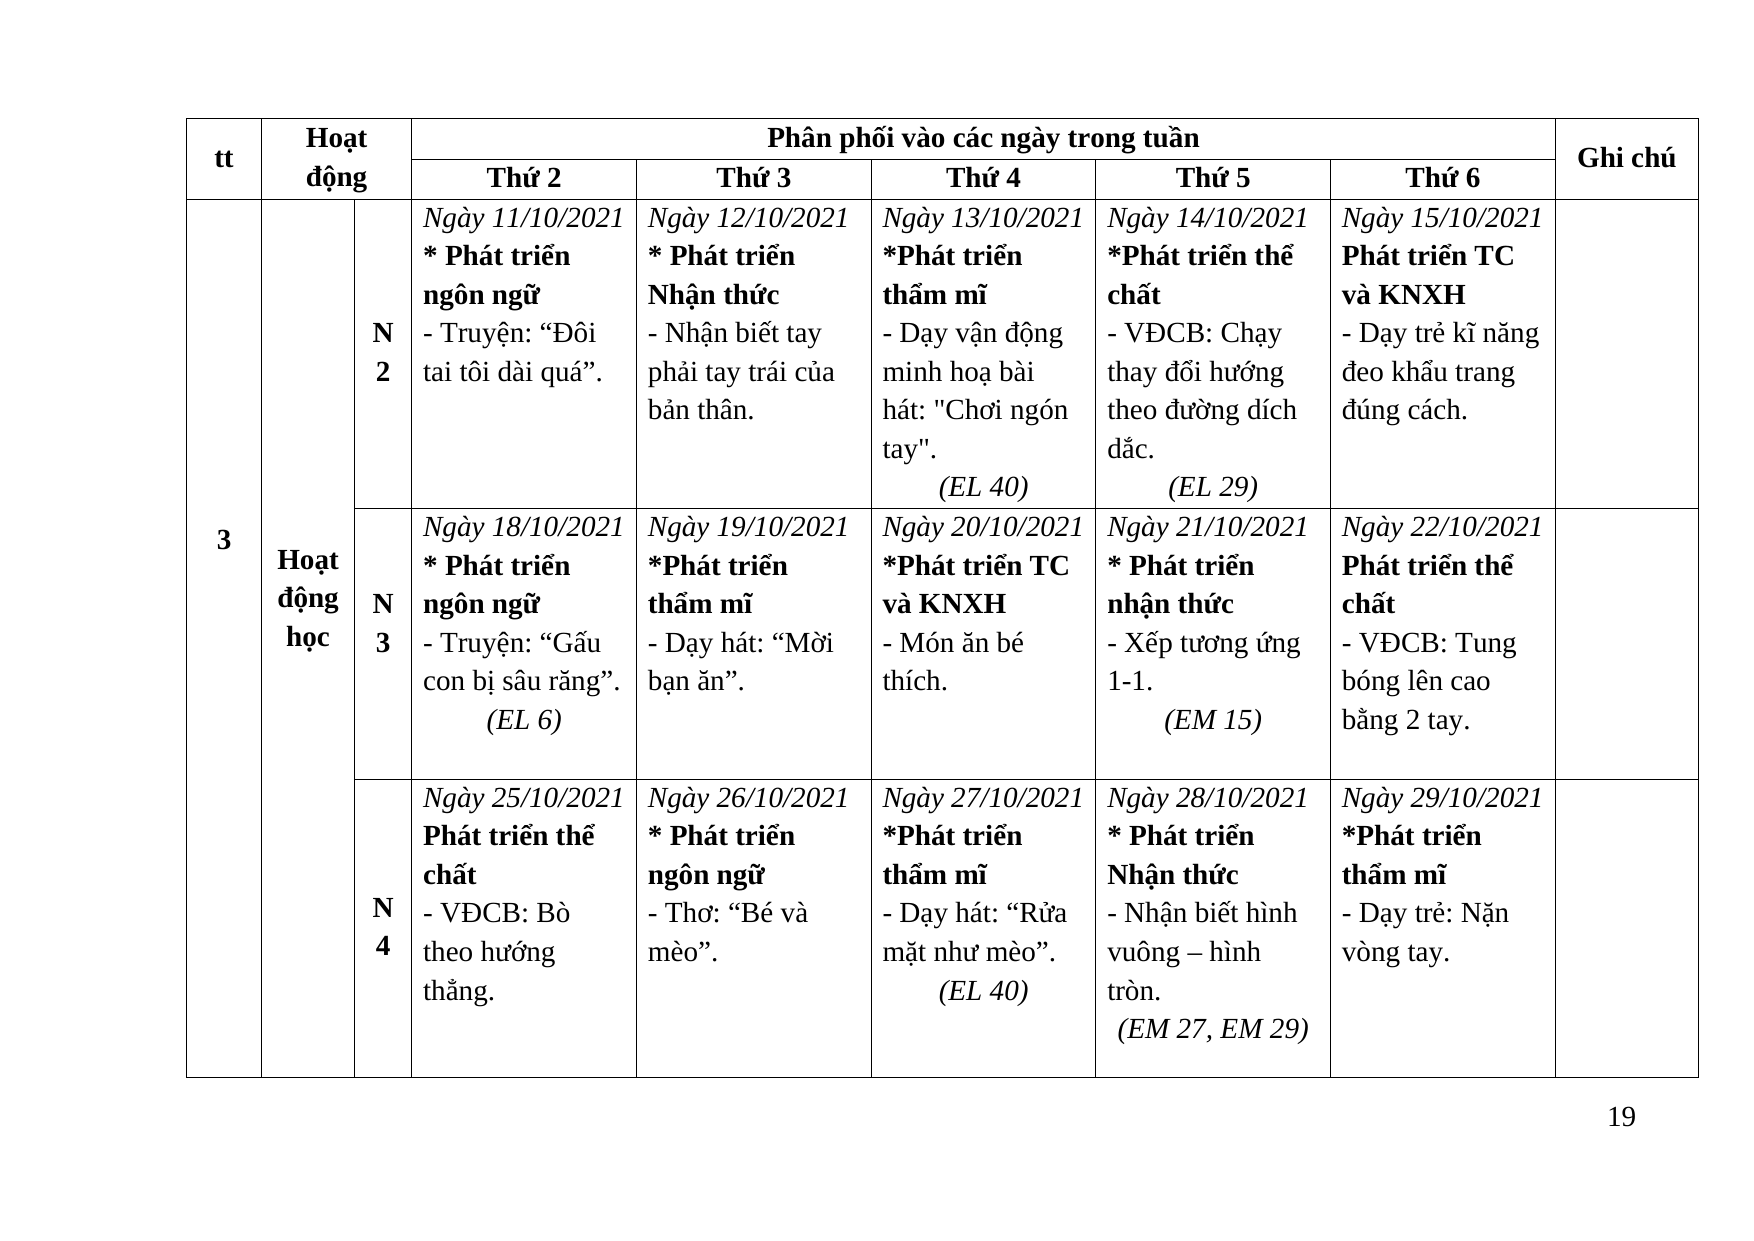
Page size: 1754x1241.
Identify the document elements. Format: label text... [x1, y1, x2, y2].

table_cell [1556, 200, 1698, 508]
table_header tt [187, 119, 261, 199]
table_cell Ngày 21/10/2021 * Phát triển nhận thức - Xếp tương ứng 1-1. (EM 15) [1096, 509, 1330, 779]
table_cell Ngày 15/10/2021 Phát triển TC và KNXH - Dạy trẻ kĩ năng đeo khẩu trang đúng cách. [1331, 200, 1555, 508]
table_cell Thứ 3 [637, 160, 871, 199]
table_cell Ngày 19/10/2021 *Phát triển thẩm mĩ - Dạy hát: “Mời bạn ăn”. [637, 509, 871, 779]
table_cell N4 [355, 780, 411, 1077]
table_header Ghi chú [1556, 119, 1698, 199]
table_header Hoạt động [262, 119, 411, 199]
table_cell Ngày 18/10/2021 * Phát triển ngôn ngữ - Truyện: “Gấu con bị sâu răng”. (EL 6) [412, 509, 636, 779]
table_cell Ngày 22/10/2021 Phát triển thể chất - VĐCB: Tung bóng lên cao bằng 2 tay. [1331, 509, 1555, 779]
table_cell N3 [355, 509, 411, 779]
table_cell Ngày 12/10/2021 * Phát triển Nhận thức - Nhận biết tay phải tay trái của bản thân. [637, 200, 871, 508]
table_cell Hoạt động học [262, 200, 354, 1077]
table_cell Thứ 6 [1331, 160, 1555, 199]
table_cell Ngày 29/10/2021 *Phát triển thẩm mĩ - Dạy trẻ: Nặn vòng tay. [1331, 780, 1555, 1077]
table_cell Ngày 25/10/2021 Phát triển thể chất - VĐCB: Bò theo hướng thẳng. [412, 780, 636, 1077]
table_header Phân phối vào các ngày trong tuần [412, 119, 1555, 159]
table_cell Ngày 11/10/2021 * Phát triển ngôn ngữ - Truyện: “Đôi tai tôi dài quá”. [412, 200, 636, 508]
table_cell Ngày 26/10/2021 * Phát triển ngôn ngữ - Thơ: “Bé và mèo”. [637, 780, 871, 1077]
table_cell 3 [187, 200, 261, 1077]
table_cell Ngày 13/10/2021 *Phát triển thẩm mĩ - Dạy vận động minh hoạ bài hát: "Chơi ngón tay". (EL 40) [872, 200, 1095, 508]
table_cell Ngày 27/10/2021 *Phát triển thẩm mĩ - Dạy hát: “Rửa mặt như mèo”. (EL 40) [872, 780, 1095, 1077]
table_cell Ngày 20/10/2021 *Phát triển TC và KNXH - Món ăn bé thích. [872, 509, 1095, 779]
table_cell Thứ 5 [1096, 160, 1330, 199]
table_cell Thứ 2 [412, 160, 636, 199]
table_cell [1556, 509, 1698, 779]
table_cell Ngày 28/10/2021 * Phát triển Nhận thức - Nhận biết hình vuông – hình tròn. (EM 27, EM 29) [1096, 780, 1330, 1077]
table_cell [1556, 780, 1698, 1077]
table_cell Thứ 4 [872, 160, 1095, 199]
table_cell Ngày 14/10/2021 *Phát triển thể chất - VĐCB: Chạy thay đổi hướng theo đường dích dắc. (EL 29) [1096, 200, 1330, 508]
table_cell N2 [355, 200, 411, 508]
